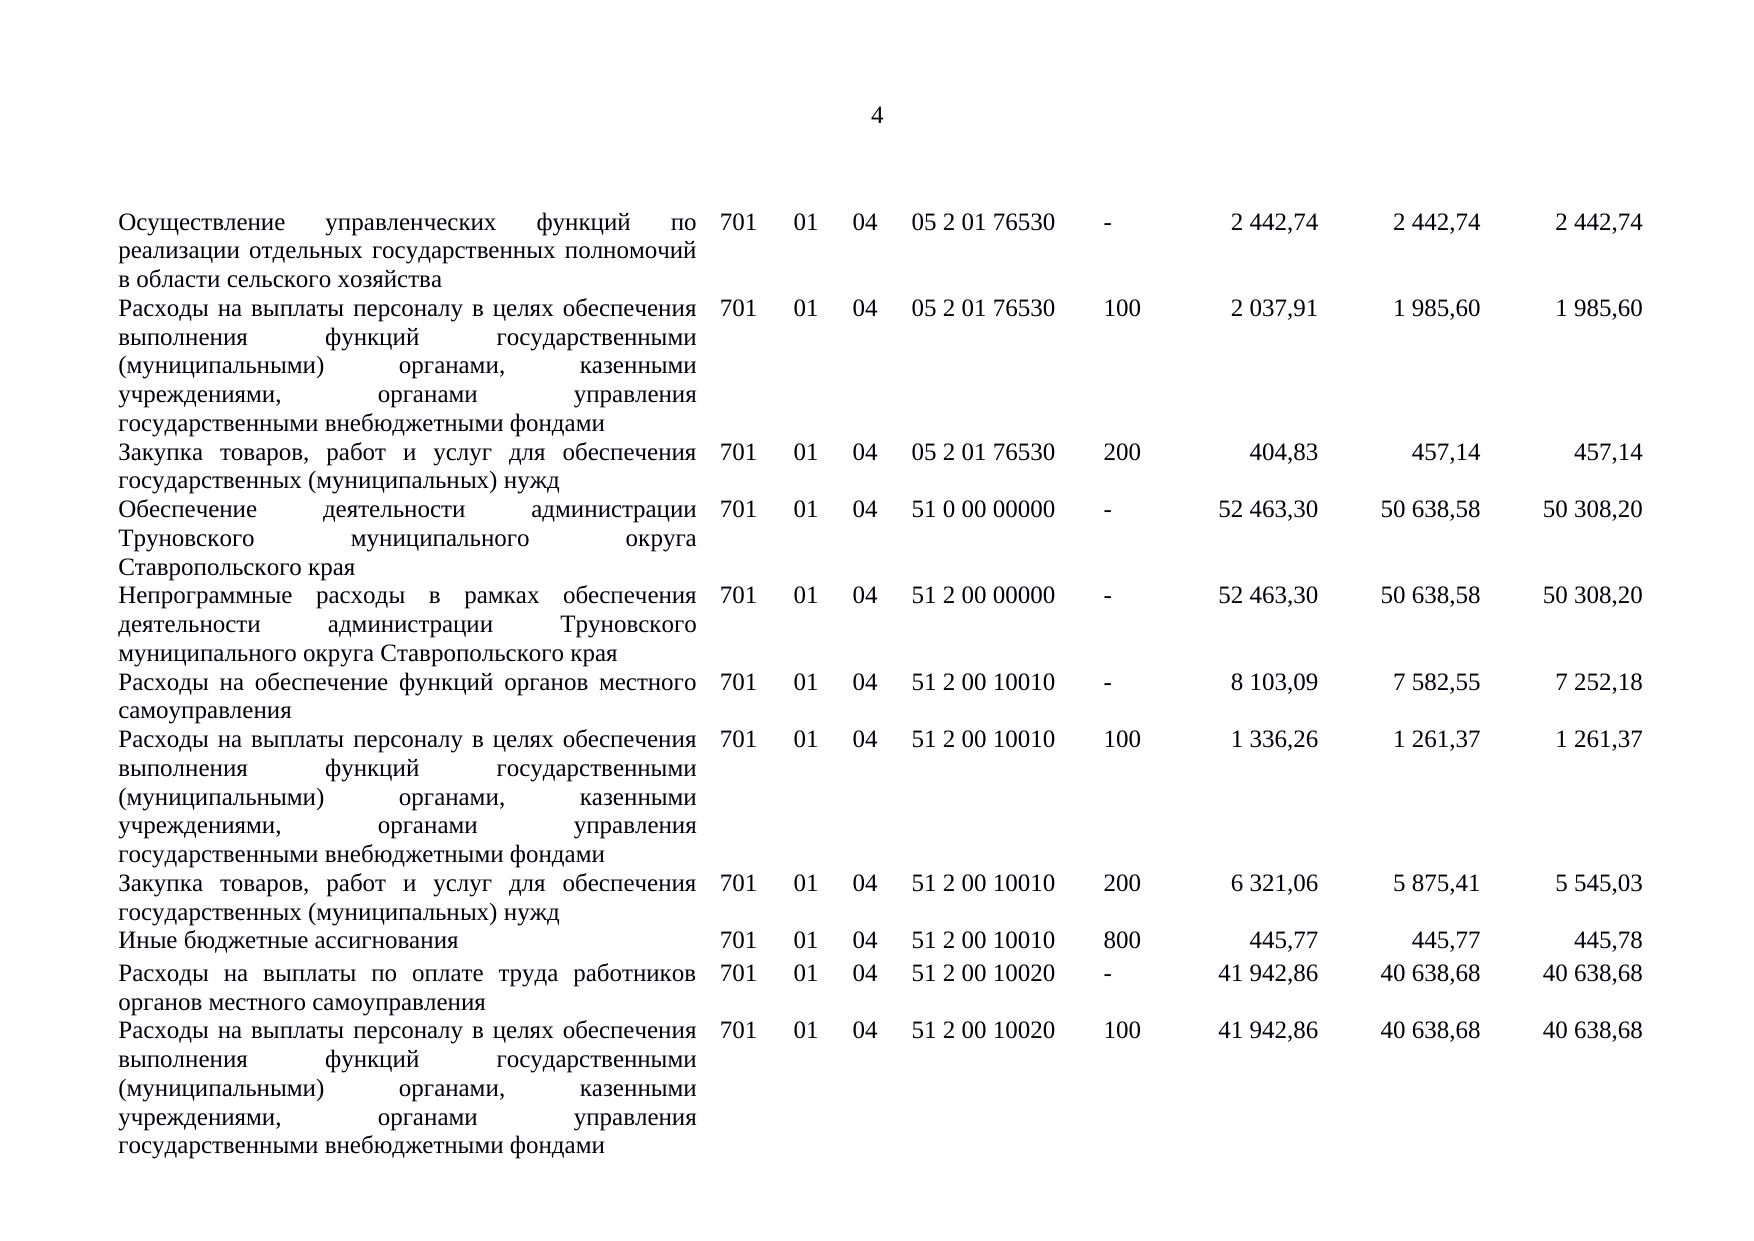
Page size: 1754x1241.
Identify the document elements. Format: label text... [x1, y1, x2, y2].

table_cell 05 2 01 76530 [900, 437, 1092, 494]
table_cell 701 [708, 207, 782, 293]
table_cell 01 [782, 293, 841, 437]
table_cell 445,77 [1329, 926, 1491, 958]
table_cell 2 442,74 [1491, 207, 1654, 293]
table_cell 51 2 00 10010 [900, 724, 1092, 868]
table_cell 50 638,58 [1329, 494, 1491, 581]
table_cell - [1092, 581, 1152, 667]
table_cell 701 [708, 1016, 782, 1159]
table_cell 6 321,06 [1152, 868, 1329, 926]
table_cell 01 [782, 581, 841, 667]
table_cell 200 [1092, 868, 1152, 926]
table_cell 40 638,68 [1491, 1016, 1654, 1159]
table_cell 2 442,74 [1329, 207, 1491, 293]
table_cell 51 2 00 10020 [900, 958, 1092, 1016]
table_cell 01 [782, 958, 841, 1016]
table_cell 01 [782, 667, 841, 724]
table_cell 51 2 00 10010 [900, 667, 1092, 724]
table_cell 701 [708, 293, 782, 437]
table_cell 5 545,03 [1491, 868, 1654, 926]
table_cell 04 [841, 293, 900, 437]
table_cell Непрограммные расходы в рамках обеспечения деятельности администрации Труновского муниципального округа Ставропольского края [107, 581, 708, 667]
table_cell 04 [841, 958, 900, 1016]
table_cell 52 463,30 [1152, 581, 1329, 667]
table_cell Обеспечение деятельности администрации Труновского муниципального округа Ставропольского края [107, 494, 708, 581]
table_cell 04 [841, 868, 900, 926]
table_cell 40 638,68 [1329, 1016, 1491, 1159]
table_cell 1 261,37 [1491, 724, 1654, 868]
table_cell 51 0 00 00000 [900, 494, 1092, 581]
table_cell 41 942,86 [1152, 1016, 1329, 1159]
table_cell 701 [708, 667, 782, 724]
table_cell 445,78 [1491, 926, 1654, 958]
table_cell 40 638,68 [1491, 958, 1654, 1016]
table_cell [107, 1016, 708, 1159]
table_cell 1 336,26 [1152, 724, 1329, 868]
table_cell 701 [708, 958, 782, 1016]
table_cell Расходы на выплаты по оплате труда работников органов местного самоуправления [107, 958, 708, 1016]
table_cell - [1092, 207, 1152, 293]
table_cell 04 [841, 207, 900, 293]
table_cell 01 [782, 926, 841, 958]
table_cell 04 [841, 724, 900, 868]
table_cell 52 463,30 [1152, 494, 1329, 581]
table_cell 50 308,20 [1491, 581, 1654, 667]
table_cell 701 [708, 581, 782, 667]
table_cell 7 252,18 [1491, 667, 1654, 724]
table_cell - [1092, 667, 1152, 724]
table_cell 701 [708, 724, 782, 868]
table_cell 800 [1092, 926, 1152, 958]
table_cell 01 [782, 1016, 841, 1159]
table_cell 51 2 00 10020 [900, 1016, 1092, 1159]
table_cell 01 [782, 868, 841, 926]
table_cell 100 [1092, 724, 1152, 868]
table_cell 40 638,68 [1329, 958, 1491, 1016]
table_cell 50 308,20 [1491, 494, 1654, 581]
table_cell 1 261,37 [1329, 724, 1491, 868]
table_cell 404,83 [1152, 437, 1329, 494]
table_cell 41 942,86 [1152, 958, 1329, 1016]
table_cell 04 [841, 581, 900, 667]
table_cell 701 [708, 926, 782, 958]
table_cell Расходы на обеспечение функций органов местного самоуправления [107, 667, 708, 724]
table_cell 2 442,74 [1152, 207, 1329, 293]
table_cell 100 [1092, 293, 1152, 437]
table_cell 457,14 [1491, 437, 1654, 494]
table_cell 04 [841, 494, 900, 581]
table_cell 445,77 [1152, 926, 1329, 958]
table_cell - [1092, 958, 1152, 1016]
table_cell 04 [841, 667, 900, 724]
table_cell 7 582,55 [1329, 667, 1491, 724]
table_cell 5 875,41 [1329, 868, 1491, 926]
table_cell 2 037,91 [1152, 293, 1329, 437]
table_cell 01 [782, 494, 841, 581]
table_cell 05 2 01 76530 [900, 293, 1092, 437]
table_cell Осуществление управленческих функций по реализации отдельных государственных полномочий в области сельского хозяйства [107, 207, 708, 293]
table_cell 51 2 00 10010 [900, 868, 1092, 926]
table_cell 701 [708, 494, 782, 581]
table_cell Закупка товаров, работ и услуг для обеспечения государственных (муниципальных) нужд [107, 437, 708, 494]
table_cell 51 2 00 10010 [900, 926, 1092, 958]
table_cell Закупка товаров, работ и услуг для обеспечения государственных (муниципальных) нужд [107, 868, 708, 926]
table_cell - [1092, 494, 1152, 581]
table_cell 200 [1092, 437, 1152, 494]
table_cell 100 [1092, 1016, 1152, 1159]
table_cell 701 [708, 868, 782, 926]
table_cell 1 985,60 [1491, 293, 1654, 437]
table_cell 51 2 00 00000 [900, 581, 1092, 667]
table_cell 8 103,09 [1152, 667, 1329, 724]
table_cell 1 985,60 [1329, 293, 1491, 437]
table_cell 50 638,58 [1329, 581, 1491, 667]
table_cell 701 [708, 437, 782, 494]
table_cell 457,14 [1329, 437, 1491, 494]
table_cell 01 [782, 207, 841, 293]
table_cell 04 [841, 1016, 900, 1159]
table_cell 01 [782, 724, 841, 868]
table_cell 05 2 01 76530 [900, 207, 1092, 293]
table_cell 04 [841, 437, 900, 494]
table_cell Иные бюджетные ассигнования [107, 926, 708, 958]
table_cell 04 [841, 926, 900, 958]
table_cell 01 [782, 437, 841, 494]
